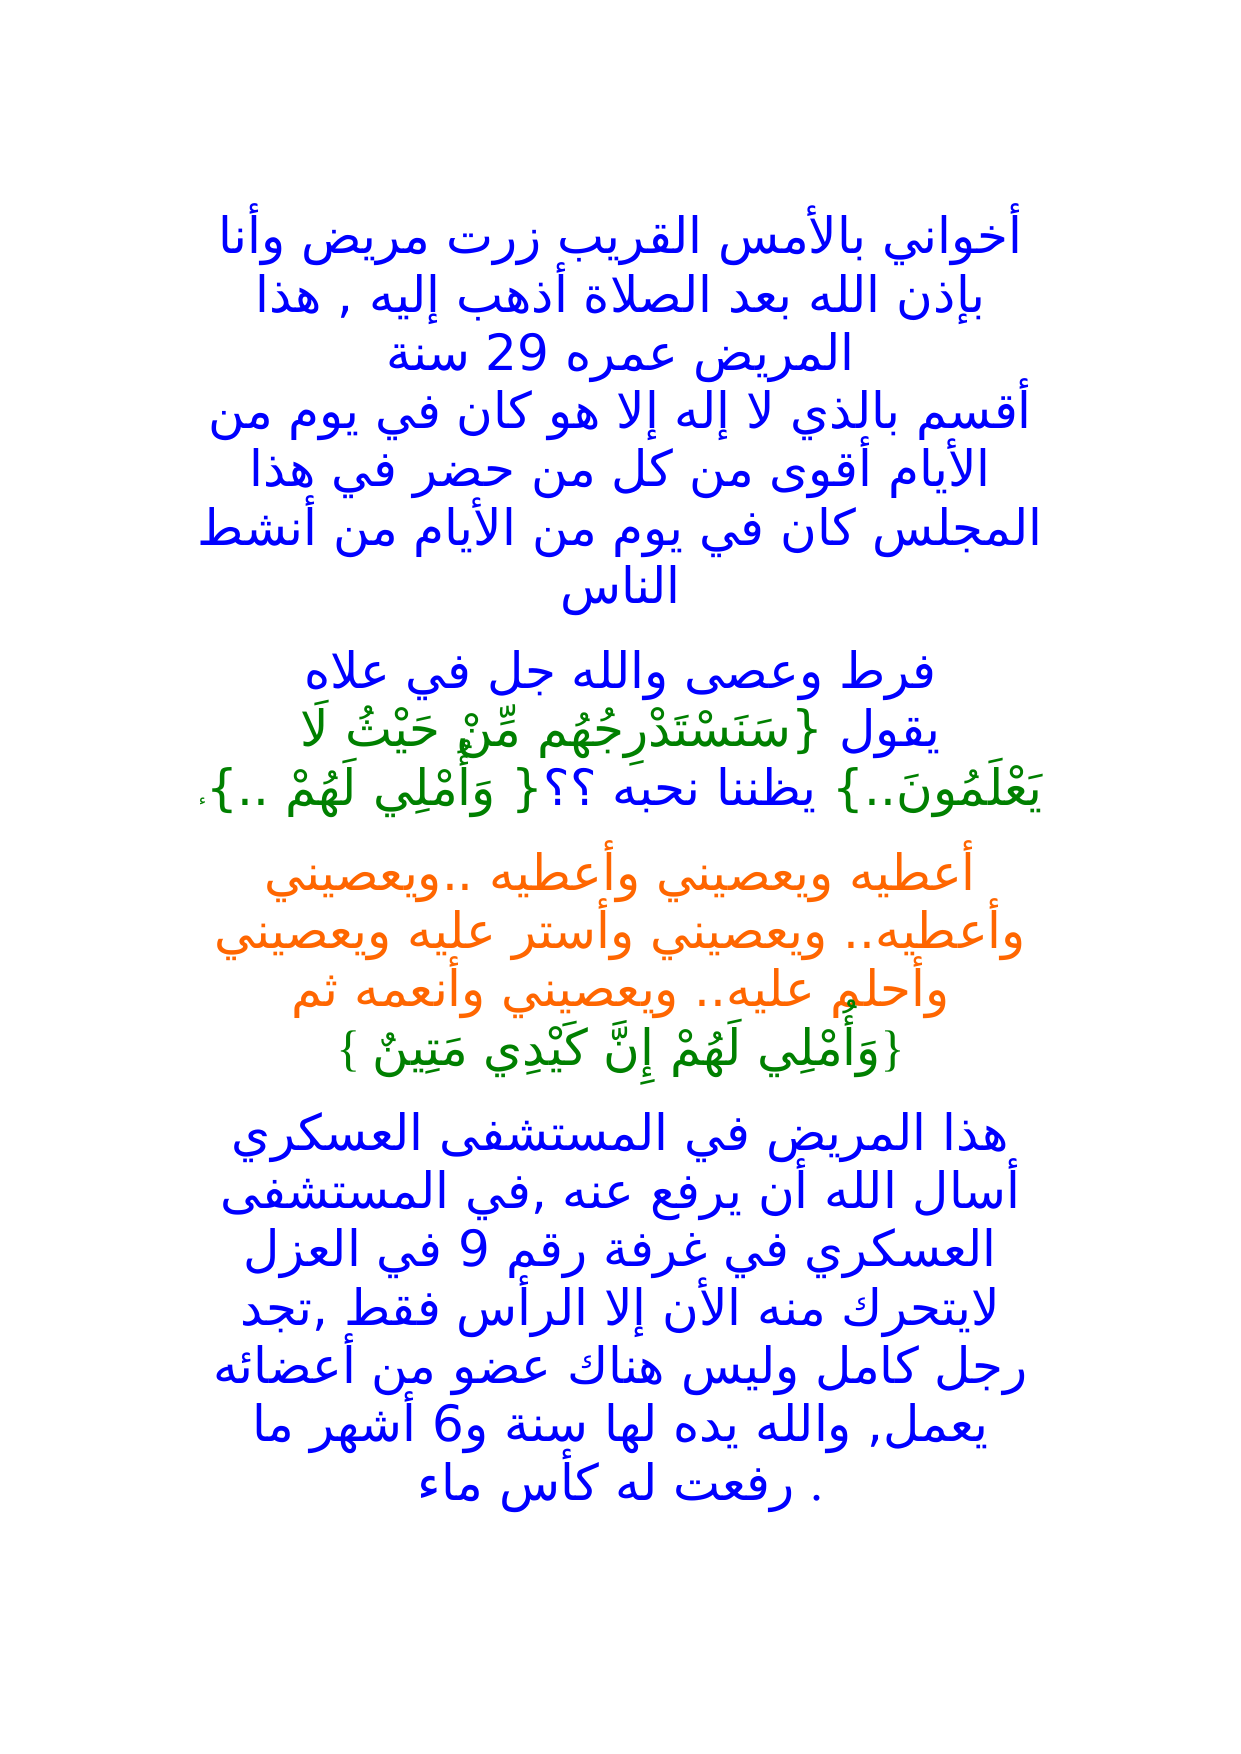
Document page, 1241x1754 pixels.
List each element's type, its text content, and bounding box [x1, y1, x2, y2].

text أعطيه ويعصيني وأعطيه ..ويعصيني وأعطيه.. ويعصيني وأستر عليه ويعصيني وأحلم عليه.. ويعصيني وأنعمه ثم [187, 844, 1053, 1018]
text فرط وعصى والله جل في علاه يقول {سَنَسْتَدْرِجُهُم مِّنْ حَيْثُ لَا يَعْلَمُونَ..} يظننا نحبه ؟؟{ وَأُمْلِي لَهُمْ ..}ء [187, 642, 1053, 817]
text { وَأُمْلِي لَهُمْ إِنَّ كَيْدِي مَتِينٌ} [187, 1018, 1053, 1077]
text هذا المريض في المستشفى العسكري أسال الله أن يرفع عنه ,في المستشفى العسكري في غرفة رقم 9 في العزل لايتحرك منه الأن إلا الرأس فقط ,تجد رجل كامل وليس هناك عضو من أعضائه يعمل, والله يده لها سنة و6 أشهر ما رفعت له كأس ماء . [187, 1104, 1053, 1512]
text أقسم بالذي لا إله إلا هو كان في يوم من الأيام أقوى من كل من حضر في هذا المجلس كان في يوم من الأيام من أنشط الناس [187, 382, 1053, 615]
text أخواني بالأمس القريب زرت مريض وأنا بإذن الله بعد الصلاة أذهب إليه , هذا المريض عمره 29 سنة [187, 150, 1053, 382]
